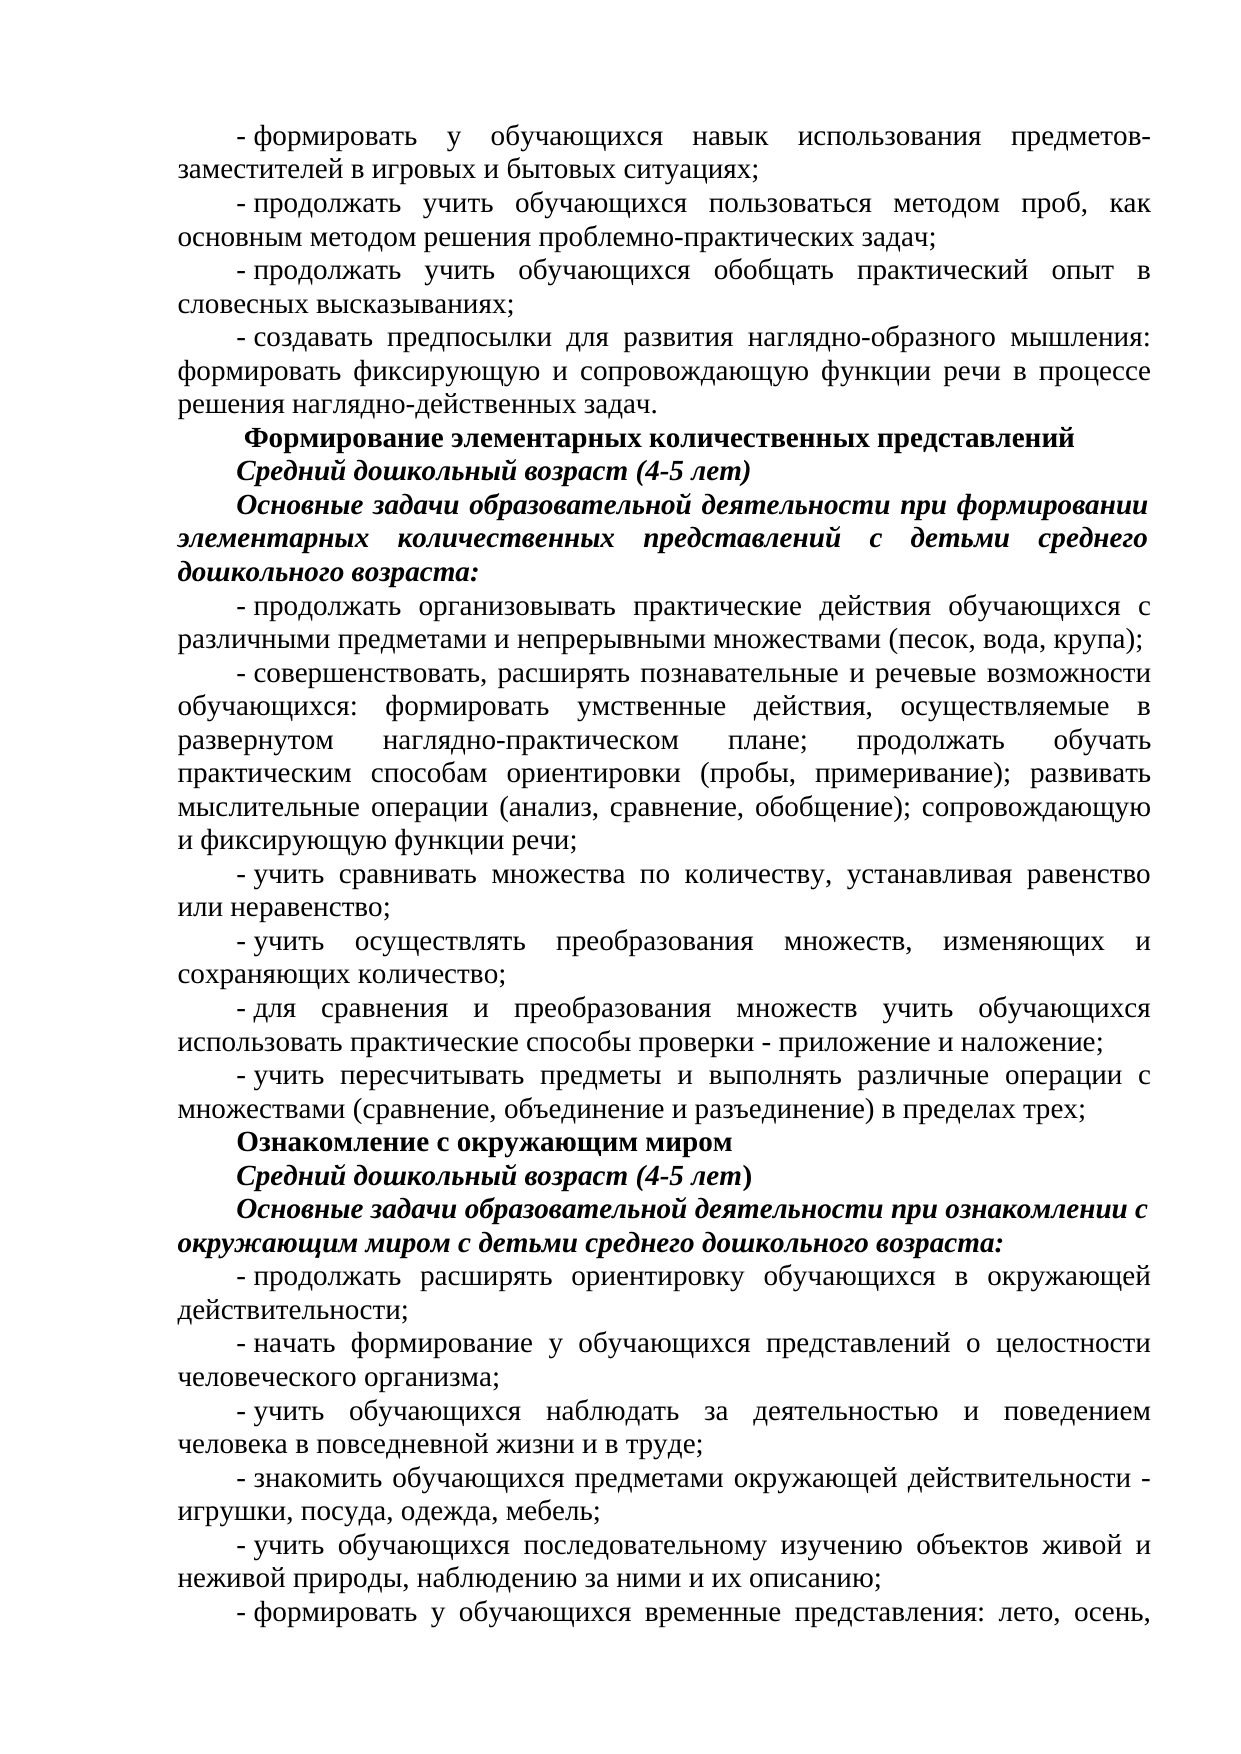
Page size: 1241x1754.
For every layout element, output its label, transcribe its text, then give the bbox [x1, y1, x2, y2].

text - совершенствовать, расширять познавательные и речевые возможности обучающихся: формировать умственные действия, осуществляемые в развернутом наглядно-практическом плане; продолжать обучать практическим способам ориентировки (пробы, примеривание); развивать мыслительные операции (анализ, сравнение, обобщение); сопровождающую и фиксирующую функции речи; [177, 655, 1152, 856]
text Основные задачи образовательной деятельности при формировании элементарных количественных представлений с детьми среднего дошкольного возраста: [177, 487, 1152, 588]
text - учить пересчитывать предметы и выполнять различные операции с множествами (сравнение, объединение и разъединение) в пределах трех; [177, 1057, 1152, 1124]
text Средний дошкольный возраст (4-5 лет) [177, 453, 1152, 487]
text - создавать предпосылки для развития наглядно-образного мышления: формировать фиксирующую и сопровождающую функции речи в процессе решения наглядно-действенных задач. [177, 319, 1152, 420]
text - продолжать учить обучающихся обобщать практический опыт в словесных высказываниях; [177, 252, 1152, 319]
text - для сравнения и преобразования множеств учить обучающихся использовать практические способы проверки - приложение и наложение; [177, 990, 1152, 1057]
text - учить сравнивать множества по количеству, устанавливая равенство или неравенство; [177, 856, 1152, 923]
text Ознакомление с окружающим миром [177, 1124, 1152, 1158]
text - продолжать организовывать практические действия обучающихся с различными предметами и непрерывными множествами (песок, вода, крупа); [177, 588, 1152, 655]
text - учить обучающихся последовательному изучению объектов живой и неживой природы, наблюдению за ними и их описанию; [177, 1527, 1152, 1594]
text - учить обучающихся наблюдать за деятельностью и поведением человека в повседневной жизни и в труде; [177, 1393, 1152, 1460]
text - учить осуществлять преобразования множеств, изменяющих и сохраняющих количество; [177, 923, 1152, 990]
text - формировать у обучающихся навык использования предметов-заместителей в игровых и бытовых ситуациях; [177, 118, 1152, 185]
text - продолжать учить обучающихся пользоваться методом проб, как основным методом решения проблемно-практических задач; [177, 185, 1152, 252]
text Формирование элементарных количественных представлений [177, 420, 1152, 453]
text - знакомить обучающихся предметами окружающей действительности - игрушки, посуда, одежда, мебель; [177, 1460, 1152, 1527]
text - начать формирование у обучающихся представлений о целостности человеческого организма; [177, 1326, 1152, 1393]
text Средний дошкольный возраст (4-5 лет) [177, 1158, 1152, 1191]
text - продолжать расширять ориентировку обучающихся в окружающей действительности; [177, 1258, 1152, 1326]
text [177, 1594, 1152, 1627]
text Основные задачи образовательной деятельности при ознакомлении с окружающим миром с детьми среднего дошкольного возраста: [177, 1191, 1152, 1258]
